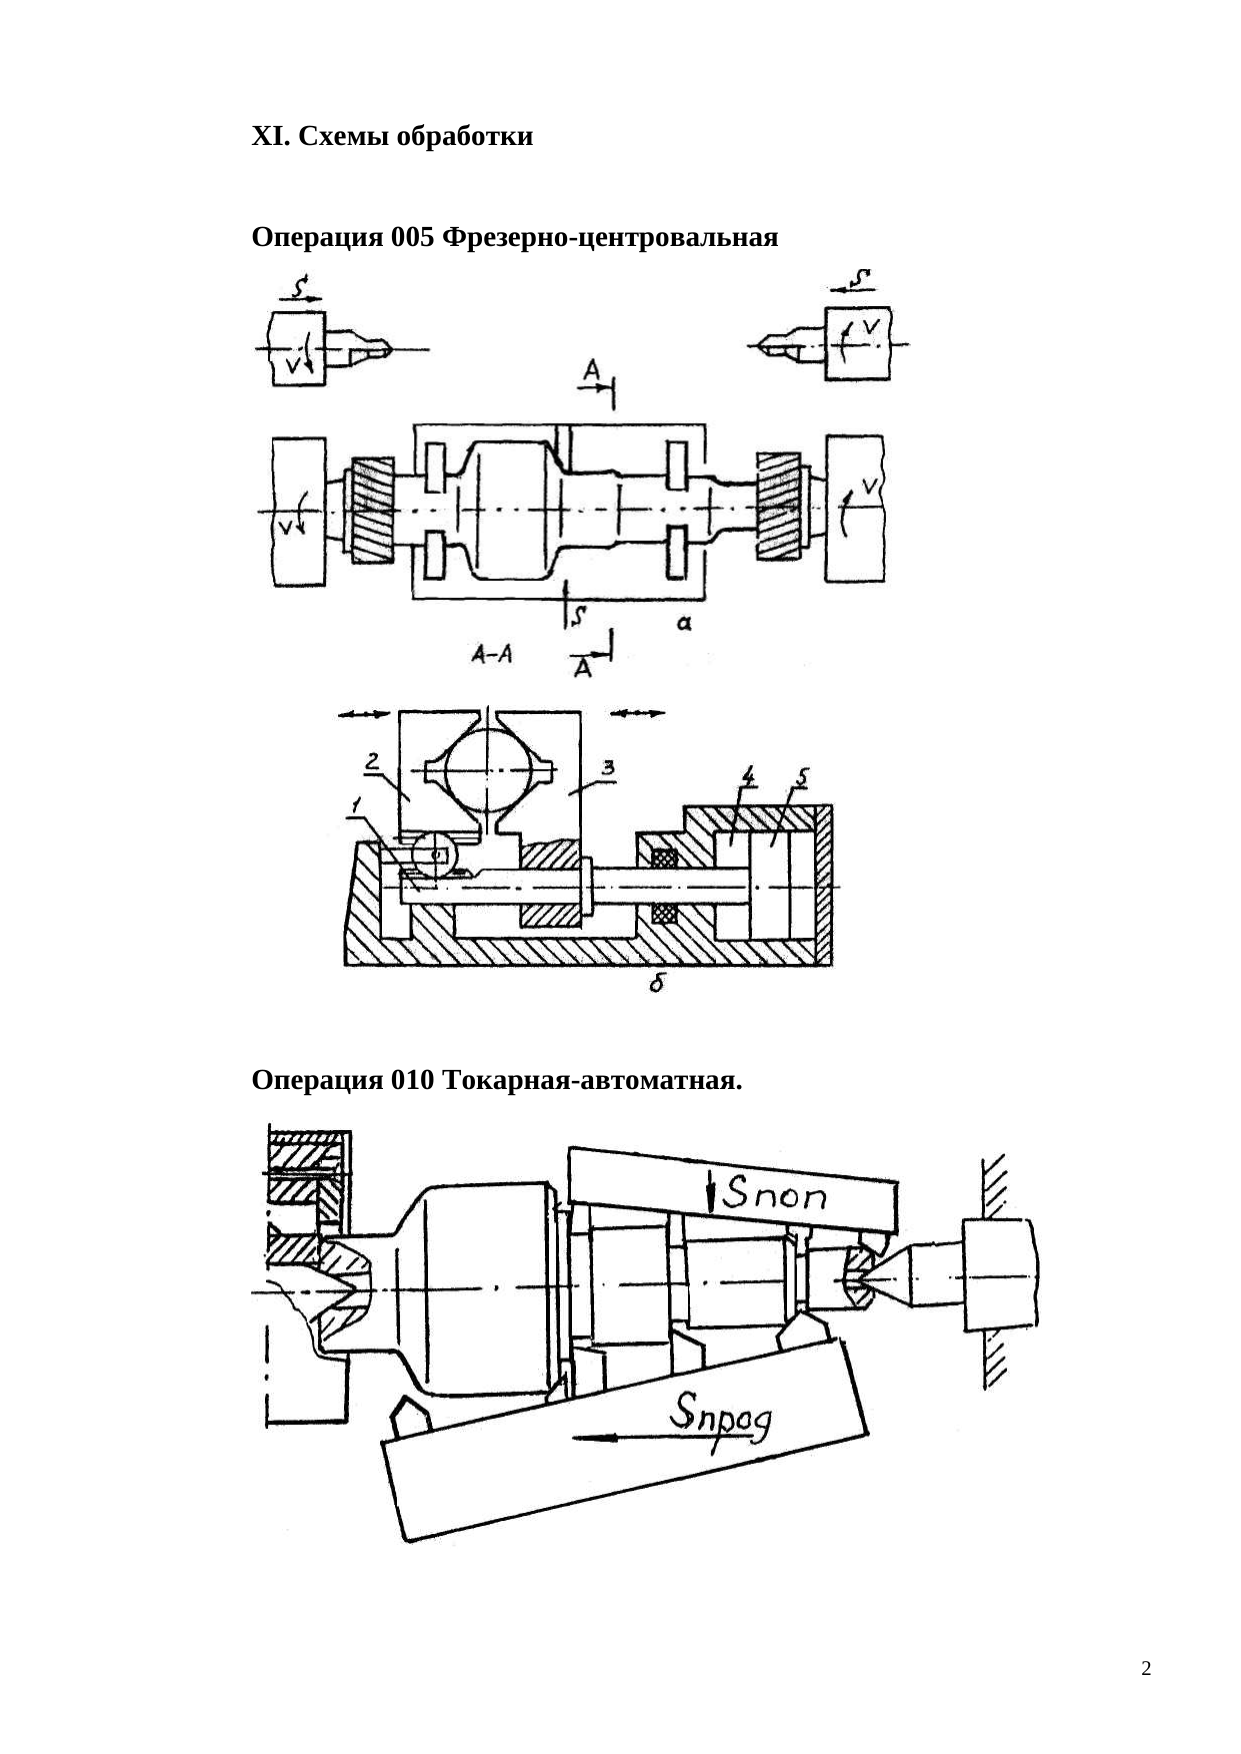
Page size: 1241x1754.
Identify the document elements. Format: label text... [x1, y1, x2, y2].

text XI. Схемы обработки [177, 118, 1152, 152]
text Операция 005 Фрезерно-центровальная [177, 219, 1152, 252]
text Операция 010 Токарная-автоматная. [177, 1062, 1152, 1096]
